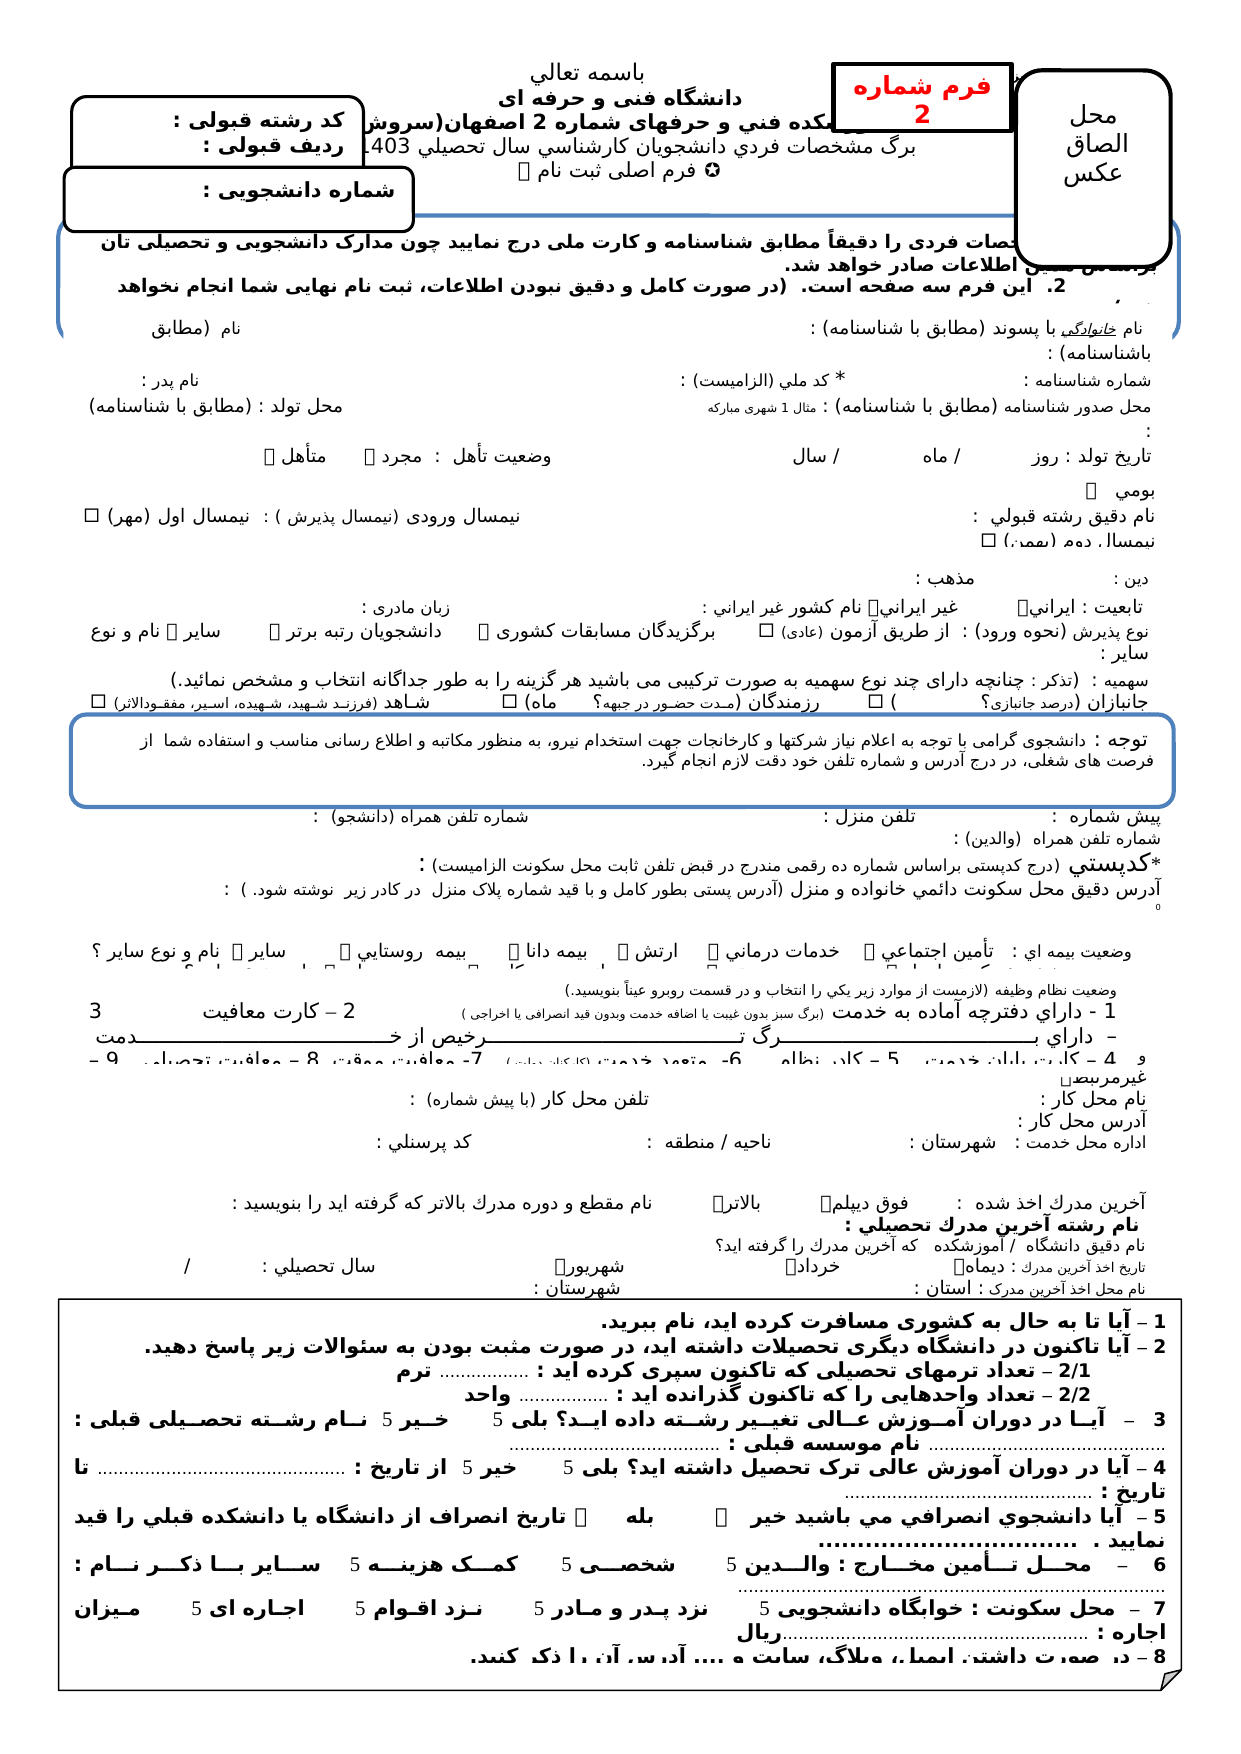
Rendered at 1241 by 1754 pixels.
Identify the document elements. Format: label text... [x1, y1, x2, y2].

text برگ مشخصات فردي دانشجويان کارشناسي سال تحصيلي 1403-1402 [366, 134, 1013, 158]
subtitle دانشگاه فنی و حرفه ای [89, 86, 831, 110]
text فرم اصلی ثبت نام [366, 158, 1013, 183]
subtitle آموزشکده فني و حرفهای شماره 2 اصفهان(سروش) [365, 110, 844, 134]
text دو کادر زير چيزي ننويسيد. باسمه تعالي [89, 59, 1152, 86]
